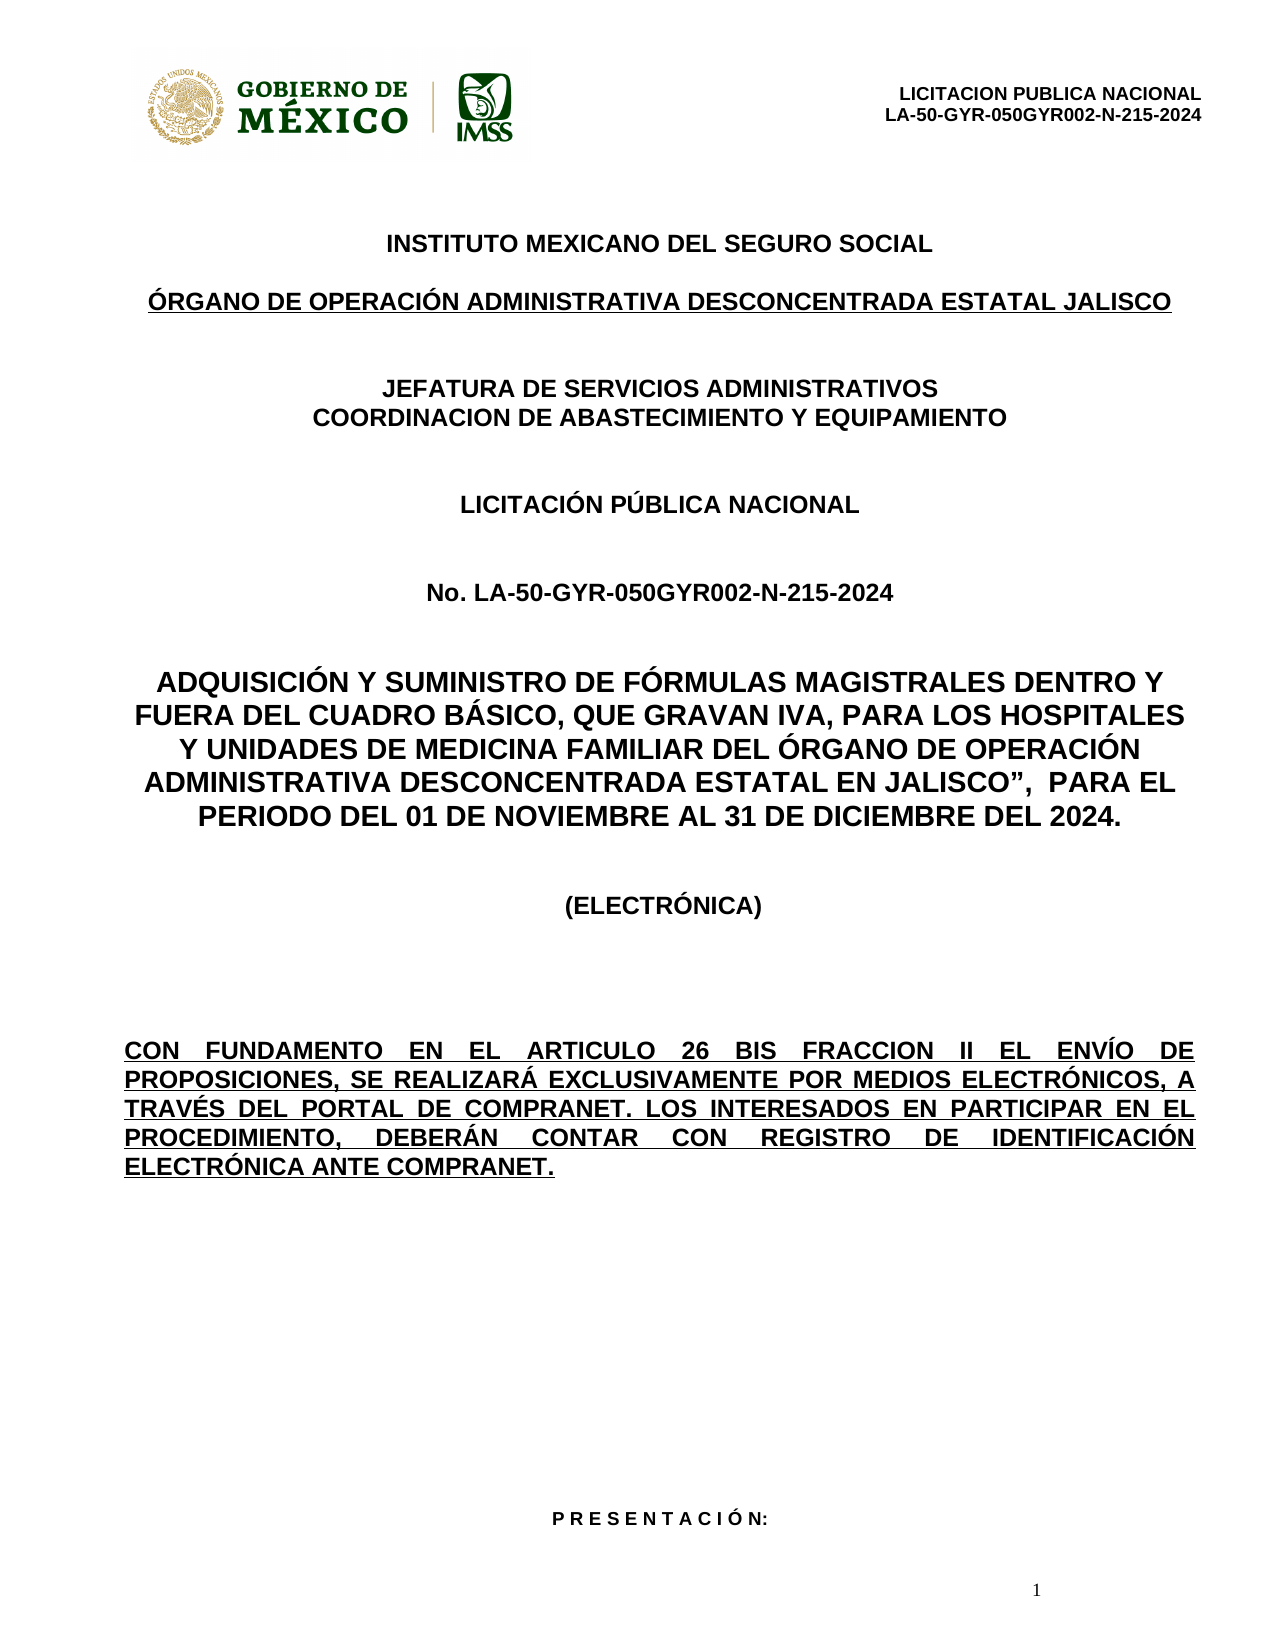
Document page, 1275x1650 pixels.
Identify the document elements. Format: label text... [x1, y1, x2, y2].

text P R E S E N T A C I Ó N: [124, 1508, 1196, 1529]
text CON FUNDAMENTO EN EL ARTICULO 26 BIS FRACCION II EL ENVÍO DE PROPOSICIONES, SE REALIZARÁ EXCLUSIVAMENTE POR MEDIOS ELECTRÓNICOS, A TRAVÉS DEL PORTAL DE COMPRANET. LOS INTERESADOS EN PARTICIPAR EN EL PROCEDIMIENTO, DEBERÁN CONTAR CON REGISTRO DE IDENTIFICACIÓN ELECTRÓNICA ANTE COMPRANET. [124, 1149, 1196, 1181]
text ÓRGANO DE OPERACIÓN ADMINISTRATIVA DESCONCENTRADA ESTATAL JALISCO [124, 287, 1196, 316]
text LICITACIÓN PÚBLICA NACIONAL [124, 490, 1196, 519]
text CON FUNDAMENTO EN EL ARTICULO 26 BIS FRACCION II EL ENVÍO DE PROPOSICIONES, SE REALIZARÁ EXCLUSIVAMENTE POR MEDIOS ELECTRÓNICOS, A TRAVÉS DEL PORTAL DE COMPRANET. LOS INTERESADOS EN PARTICIPAR EN EL PROCEDIMIENTO, DEBERÁN CONTAR CON REGISTRO DE IDENTIFICACIÓN ELECTRÓNICA ANTE COMPRANET. [124, 1036, 1196, 1090]
text (ELECTRÓNICA) [124, 891, 1196, 919]
text INSTITUTO MEXICANO DEL SEGURO SOCIAL [124, 229, 1196, 258]
text COORDINACION DE ABASTECIMIENTO Y EQUIPAMIENTO [124, 403, 1196, 432]
text No. LA-50-GYR-050GYR002-N-215-2024 [124, 577, 1196, 607]
text CON FUNDAMENTO EN EL ARTICULO 26 BIS FRACCION II EL ENVÍO DE PROPOSICIONES, SE REALIZARÁ EXCLUSIVAMENTE POR MEDIOS ELECTRÓNICOS, A TRAVÉS DEL PORTAL DE COMPRANET. LOS INTERESADOS EN PARTICIPAR EN EL PROCEDIMIENTO, DEBERÁN CONTAR CON REGISTRO DE IDENTIFICACIÓN ELECTRÓNICA ANTE COMPRANET. [124, 1091, 1196, 1119]
text JEFATURA DE SERVICIOS ADMINISTRATIVOS [124, 374, 1196, 403]
text ADQUISICIÓN Y SUMINISTRO DE FÓRMULAS MAGISTRALES DENTRO Y FUERA DEL CUADRO BÁSICO, QUE GRAVAN IVA, PARA LOS HOSPITALES Y UNIDADES DE MEDICINA FAMILIAR DEL ÓRGANO DE OPERACIÓN ADMINISTRATIVA DESCONCENTRADA ESTATAL EN JALISCO”, PARA EL PERIODO DEL 01 DE NOVIEMBRE AL 31 DE DICIEMBRE DEL 2024. [124, 665, 1196, 832]
text CON FUNDAMENTO EN EL ARTICULO 26 BIS FRACCION II EL ENVÍO DE PROPOSICIONES, SE REALIZARÁ EXCLUSIVAMENTE POR MEDIOS ELECTRÓNICOS, A TRAVÉS DEL PORTAL DE COMPRANET. LOS INTERESADOS EN PARTICIPAR EN EL PROCEDIMIENTO, DEBERÁN CONTAR CON REGISTRO DE IDENTIFICACIÓN ELECTRÓNICA ANTE COMPRANET. [124, 1120, 1196, 1148]
picture [131, 47, 532, 162]
